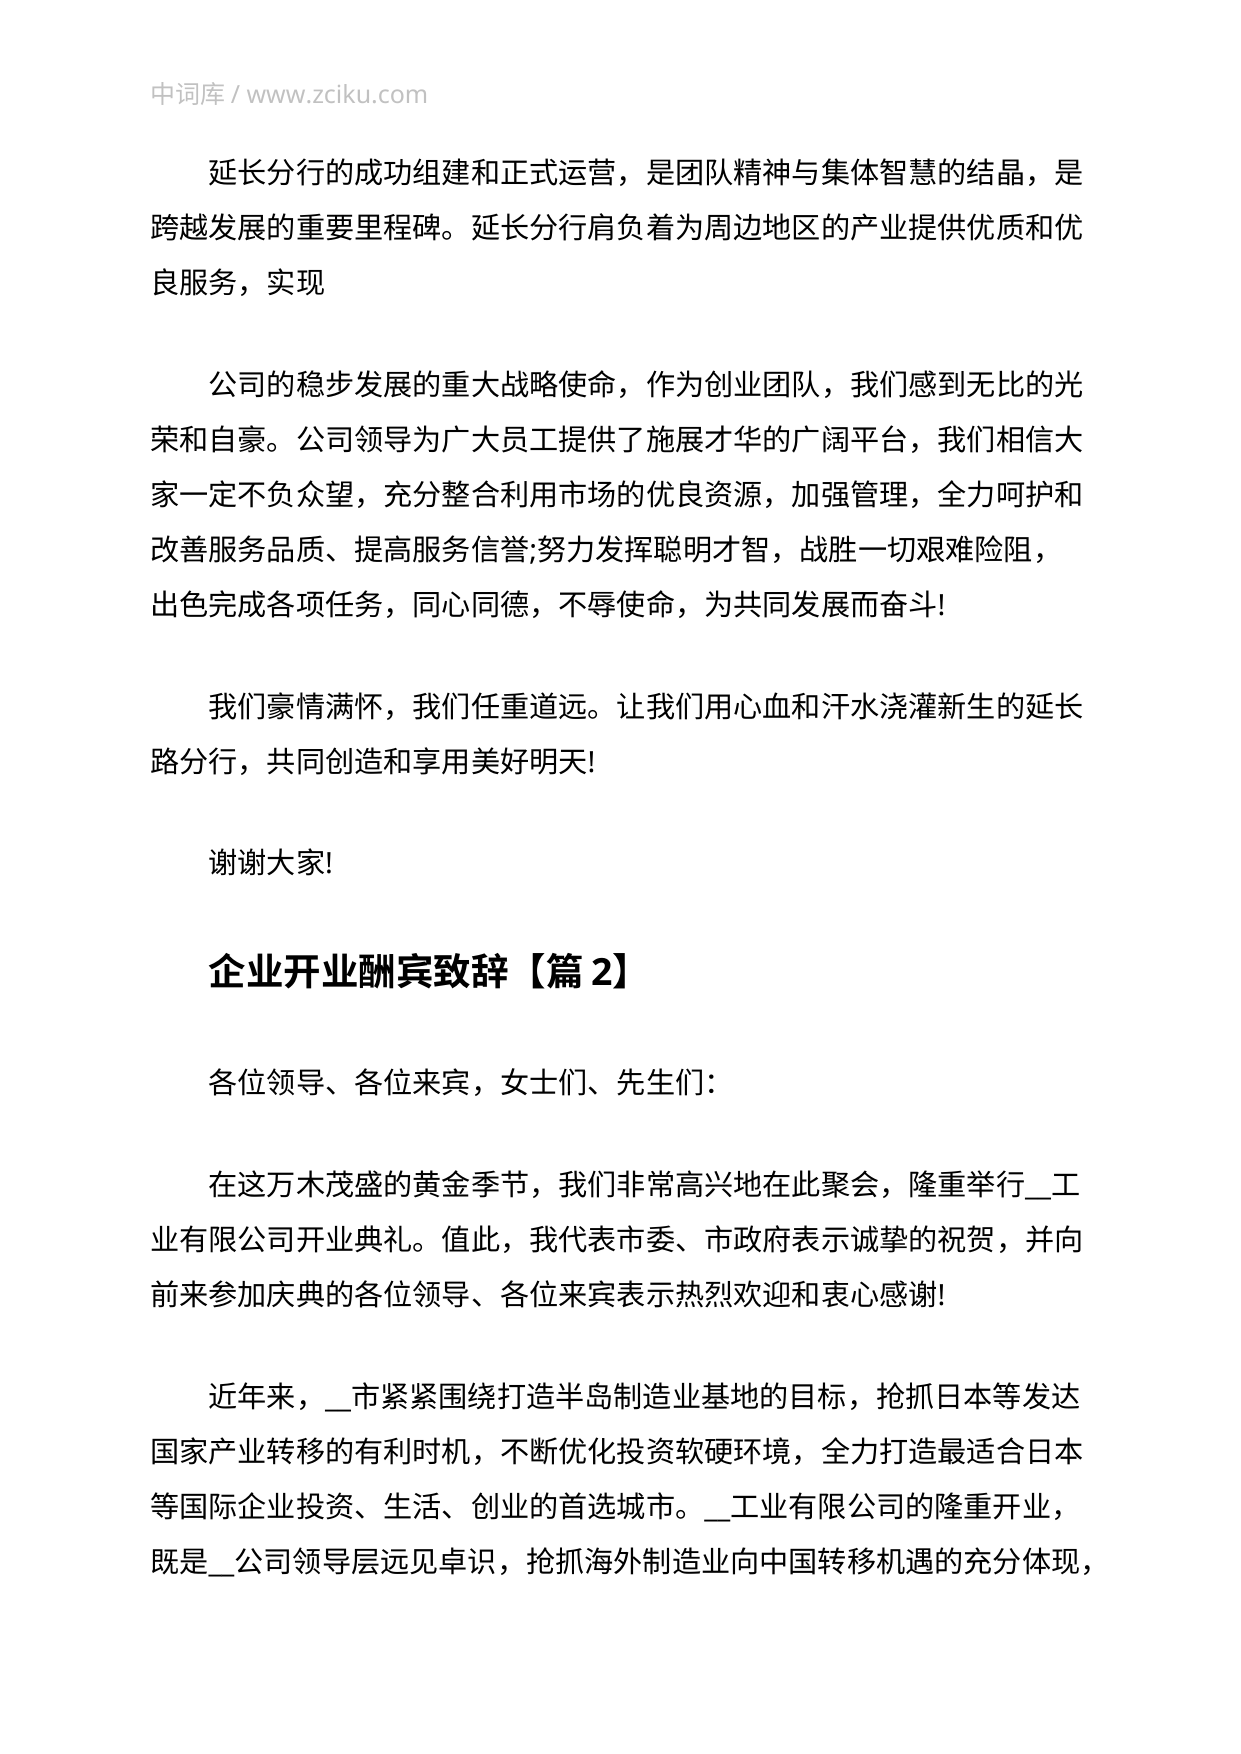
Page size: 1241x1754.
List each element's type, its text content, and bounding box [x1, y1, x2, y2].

text 企业开业酬宾致辞【篇2】 [150, 942, 1090, 997]
text 公司的稳步发展的重大战略使命，作为创业团队，我们感到无比的光荣和自豪。公司领导为广大员工提供了施展才华的广阔平台，我们相信大家一定不负众望，充分整合利用市场的优良资源，加强管理，全力呵护和改善服务品质、提高服务信誉;努力发挥聪明才智，战胜一切艰难险阻，出色完成各项任务，同心同德，不辱使命，为共同发展而奋斗! [150, 362, 1090, 624]
text 延长分行的成功组建和正式运营，是团队精神与集体智慧的结晶，是跨越发展的重要里程碑。延长分行肩负着为周边地区的产业提供优质和优良服务，实现 [150, 150, 1090, 302]
text 各位领导、各位来宾，女士们、先生们： [150, 1060, 1090, 1102]
text 谢谢大家! [150, 840, 1090, 882]
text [150, 1373, 1090, 1581]
text 我们豪情满怀，我们任重道远。让我们用心血和汗水浇灌新生的延长路分行，共同创造和享用美好明天! [150, 683, 1090, 781]
text 在这万木茂盛的黄金季节，我们非常高兴地在此聚会，隆重举行__工业有限公司开业典礼。值此，我代表市委、市政府表示诚挚的祝贺，并向前来参加庆典的各位领导、各位来宾表示热烈欢迎和衷心感谢! [150, 1161, 1090, 1314]
